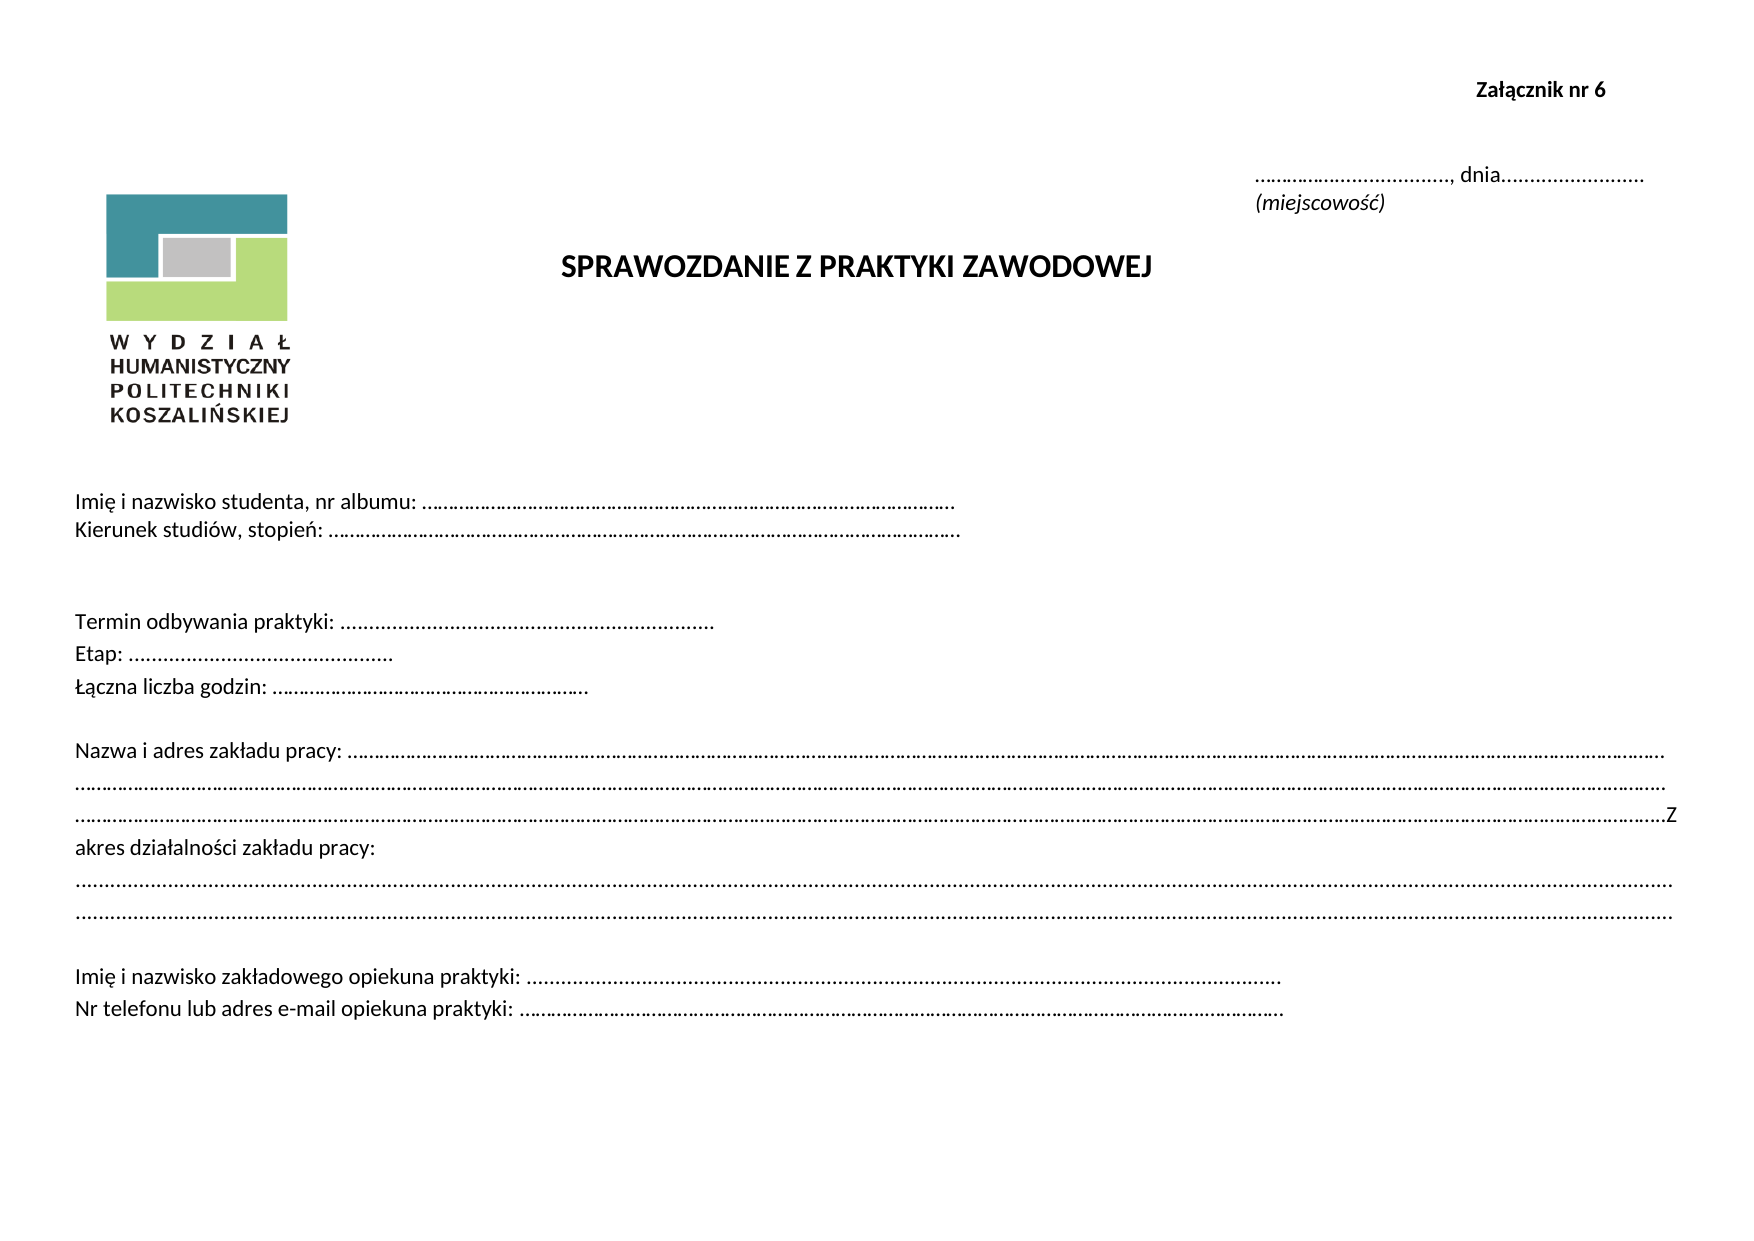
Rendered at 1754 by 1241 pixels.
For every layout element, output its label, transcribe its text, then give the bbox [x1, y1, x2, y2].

text …………………………………………………………………………………………………………………………………………………………………………………………………………………………………………………………………………..Zakres działalności zakładu pracy: [75, 801, 1679, 861]
text .......................................................................................................................................................................................................................................................................................................................................................................................................................................................................................................................................................................... [75, 865, 1679, 925]
text Imię i nazwisko zakładowego opiekuna praktyki: ................................................................................................................................... [75, 962, 1679, 990]
text Etap: .............................................. [75, 639, 1679, 668]
text Termin odbywania praktyki: ................................................................. [75, 607, 1679, 635]
text Nazwa i adres zakładu pracy: ……………………………………………………………………………………………………………………………………………………………………………………….…………………………………… [75, 736, 1679, 764]
text Nr telefonu lub adres e-mail opiekuna praktyki: ………………………………………………………………………………………………………………….…………… [75, 994, 1679, 1022]
text Imię i nazwisko studenta, nr albumu: ……………………………………………………………………..………………… [75, 487, 1679, 515]
text Łączna liczba godzin: …………………………………………………… [75, 672, 1679, 700]
text (miejscowość) [321, 188, 1679, 217]
text Załącznik nr 6 [1402, 75, 1679, 103]
text ……………...................., dnia......................... [886, 132, 1679, 188]
text Kierunek studiów, stopień: ………………………………………………………………………………………………………… [75, 515, 1679, 543]
text SPRAWOZDANIE Z PRAKTYKI ZAWODOWEJ [321, 244, 1679, 285]
picture [75, 159, 321, 450]
text ………………………………………………………………………………………………………………………………………………………………………………………………………………………………………………………………………….. [75, 768, 1679, 796]
